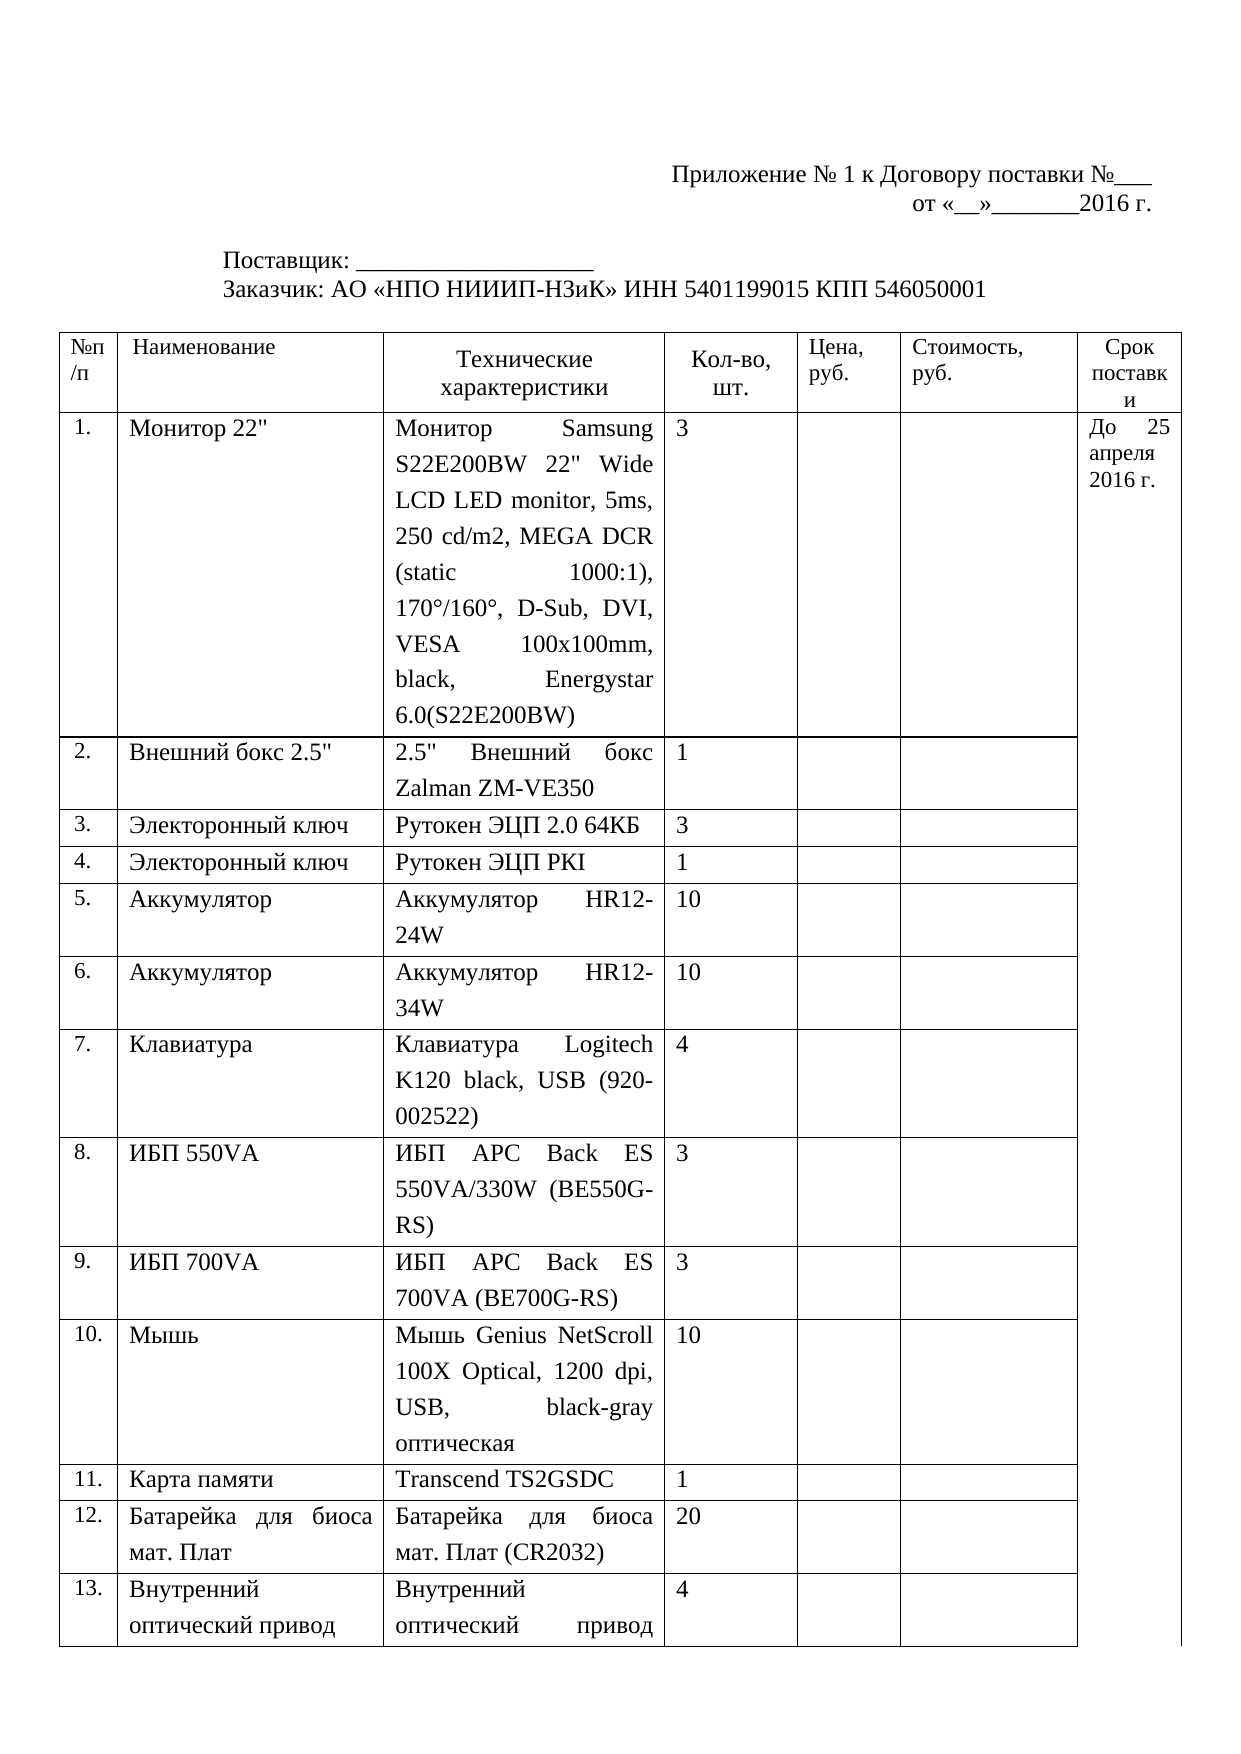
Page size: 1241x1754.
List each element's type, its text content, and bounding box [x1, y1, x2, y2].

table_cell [118, 1574, 383, 1646]
table_cell [798, 1320, 900, 1463]
table_cell [798, 1138, 900, 1246]
table_cell Аккумулятор HR12-34W [384, 957, 664, 1028]
table_cell 1 [665, 1465, 797, 1500]
table_cell Рутокен ЭЦП РКI [384, 847, 664, 883]
table_cell Внешний бокс 2.5" [118, 738, 383, 809]
table_cell 3 [665, 1138, 797, 1246]
table_cell 4 [665, 1574, 797, 1646]
table_cell [901, 884, 1077, 956]
text Приложение № 1 к Договору поставки №___ [178, 159, 1152, 188]
table_cell [901, 1320, 1077, 1463]
table_header №п/п [60, 333, 117, 412]
table_cell 3 [665, 810, 797, 846]
table_cell Клавиатура Logitech K120 black, USB (920-002522) [384, 1030, 664, 1137]
table_cell До 25 апреля 2016 г. [1078, 413, 1181, 1646]
table_cell [60, 1574, 117, 1646]
table_cell [798, 413, 900, 736]
table_cell [798, 810, 900, 846]
table_cell 3 [665, 413, 797, 736]
table_cell [60, 1465, 117, 1500]
table_header Цена, руб. [798, 333, 900, 412]
table_cell Аккумулятор [118, 957, 383, 1028]
table_cell [901, 957, 1077, 1028]
table_cell ИБП APC Back ES 550VA/330W (BE550G-RS) [384, 1138, 664, 1246]
table_cell [798, 1574, 900, 1646]
table_cell 4 [665, 1030, 797, 1137]
table_cell 2.5" Внешний бокс Zalman ZM-VE350 [384, 738, 664, 809]
text Заказчик: АО «НПО НИИИП-НЗиК» ИНН 5401199015 КПП 546050001 [148, 274, 1181, 303]
table_cell [60, 1138, 117, 1246]
table_cell [901, 1574, 1077, 1646]
table_cell [60, 1247, 117, 1319]
table_cell [798, 1247, 900, 1319]
table_cell 3 [665, 1247, 797, 1319]
table_cell [60, 413, 117, 736]
table_cell 10 [665, 884, 797, 956]
table_cell [798, 738, 900, 809]
table_cell [901, 1030, 1077, 1137]
text от «__»_______2016 г. [178, 188, 1152, 217]
table_header Кол-во, шт. [665, 333, 797, 412]
table_cell [901, 847, 1077, 883]
text Поставщик: ___________________ [148, 246, 1181, 274]
table_cell [60, 957, 117, 1028]
table_cell [901, 810, 1077, 846]
table_header Технические характеристики [384, 333, 664, 412]
table_header Срок поставки [1078, 333, 1181, 412]
table_cell [60, 847, 117, 883]
table_cell [798, 1465, 900, 1500]
table_header Наименование [118, 333, 383, 412]
table_cell Клавиатура [118, 1030, 383, 1137]
table_cell 10 [665, 1320, 797, 1463]
table_cell Батарейка для биоса мат. Плат [118, 1501, 383, 1573]
table_cell [901, 413, 1077, 736]
table_cell Монитор Samsung S22E200BW 22" Wide LCD LED monitor, 5ms, 250 cd/m2, MEGA DCR (static 1000:1), 170°/160°, D-Sub, DVI, VESA 100x100mm, black, Energystar 6.0(S22E200BW) [384, 413, 664, 736]
table_cell [798, 1030, 900, 1137]
table_cell Монитор 22" [118, 413, 383, 736]
table_cell Карта памяти [118, 1465, 383, 1500]
table_cell [60, 810, 117, 846]
table_cell ИБП APC Back ES 700VA (BE700G-RS) [384, 1247, 664, 1319]
table_cell Аккумулятор [118, 884, 383, 956]
table_cell [901, 1138, 1077, 1246]
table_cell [384, 1574, 664, 1646]
table_cell 10 [665, 957, 797, 1028]
table_cell 20 [665, 1501, 797, 1573]
table_cell ИБП 700VA [118, 1247, 383, 1319]
table_cell 1 [665, 847, 797, 883]
table_cell ИБП 550VA [118, 1138, 383, 1246]
table_cell Аккумулятор HR12-24W [384, 884, 664, 956]
table_cell [60, 1320, 117, 1463]
table_cell Электоронный ключ [118, 847, 383, 883]
table_cell [901, 1465, 1077, 1500]
table_cell [60, 1501, 117, 1573]
table_cell [901, 1247, 1077, 1319]
table_cell [798, 847, 900, 883]
table_cell Батарейка для биоса мат. Плат (CR2032) [384, 1501, 664, 1573]
table_cell [798, 1501, 900, 1573]
table_cell Мышь Genius NetScroll 100X Optical, 1200 dpi, USB, black-gray оптическая [384, 1320, 664, 1463]
table_cell [60, 1030, 117, 1137]
table_cell Мышь [118, 1320, 383, 1463]
table_cell [901, 1501, 1077, 1573]
table_cell Рутокен ЭЦП 2.0 64КБ [384, 810, 664, 846]
table_cell [60, 738, 117, 809]
table_cell [798, 884, 900, 956]
table_cell [798, 957, 900, 1028]
table_header Стоимость, руб. [901, 333, 1077, 412]
table_cell [901, 738, 1077, 809]
table_cell 1 [665, 738, 797, 809]
table_cell Электоронный ключ [118, 810, 383, 846]
table_cell Transcend TS2GSDC [384, 1465, 664, 1500]
table_cell [60, 884, 117, 956]
